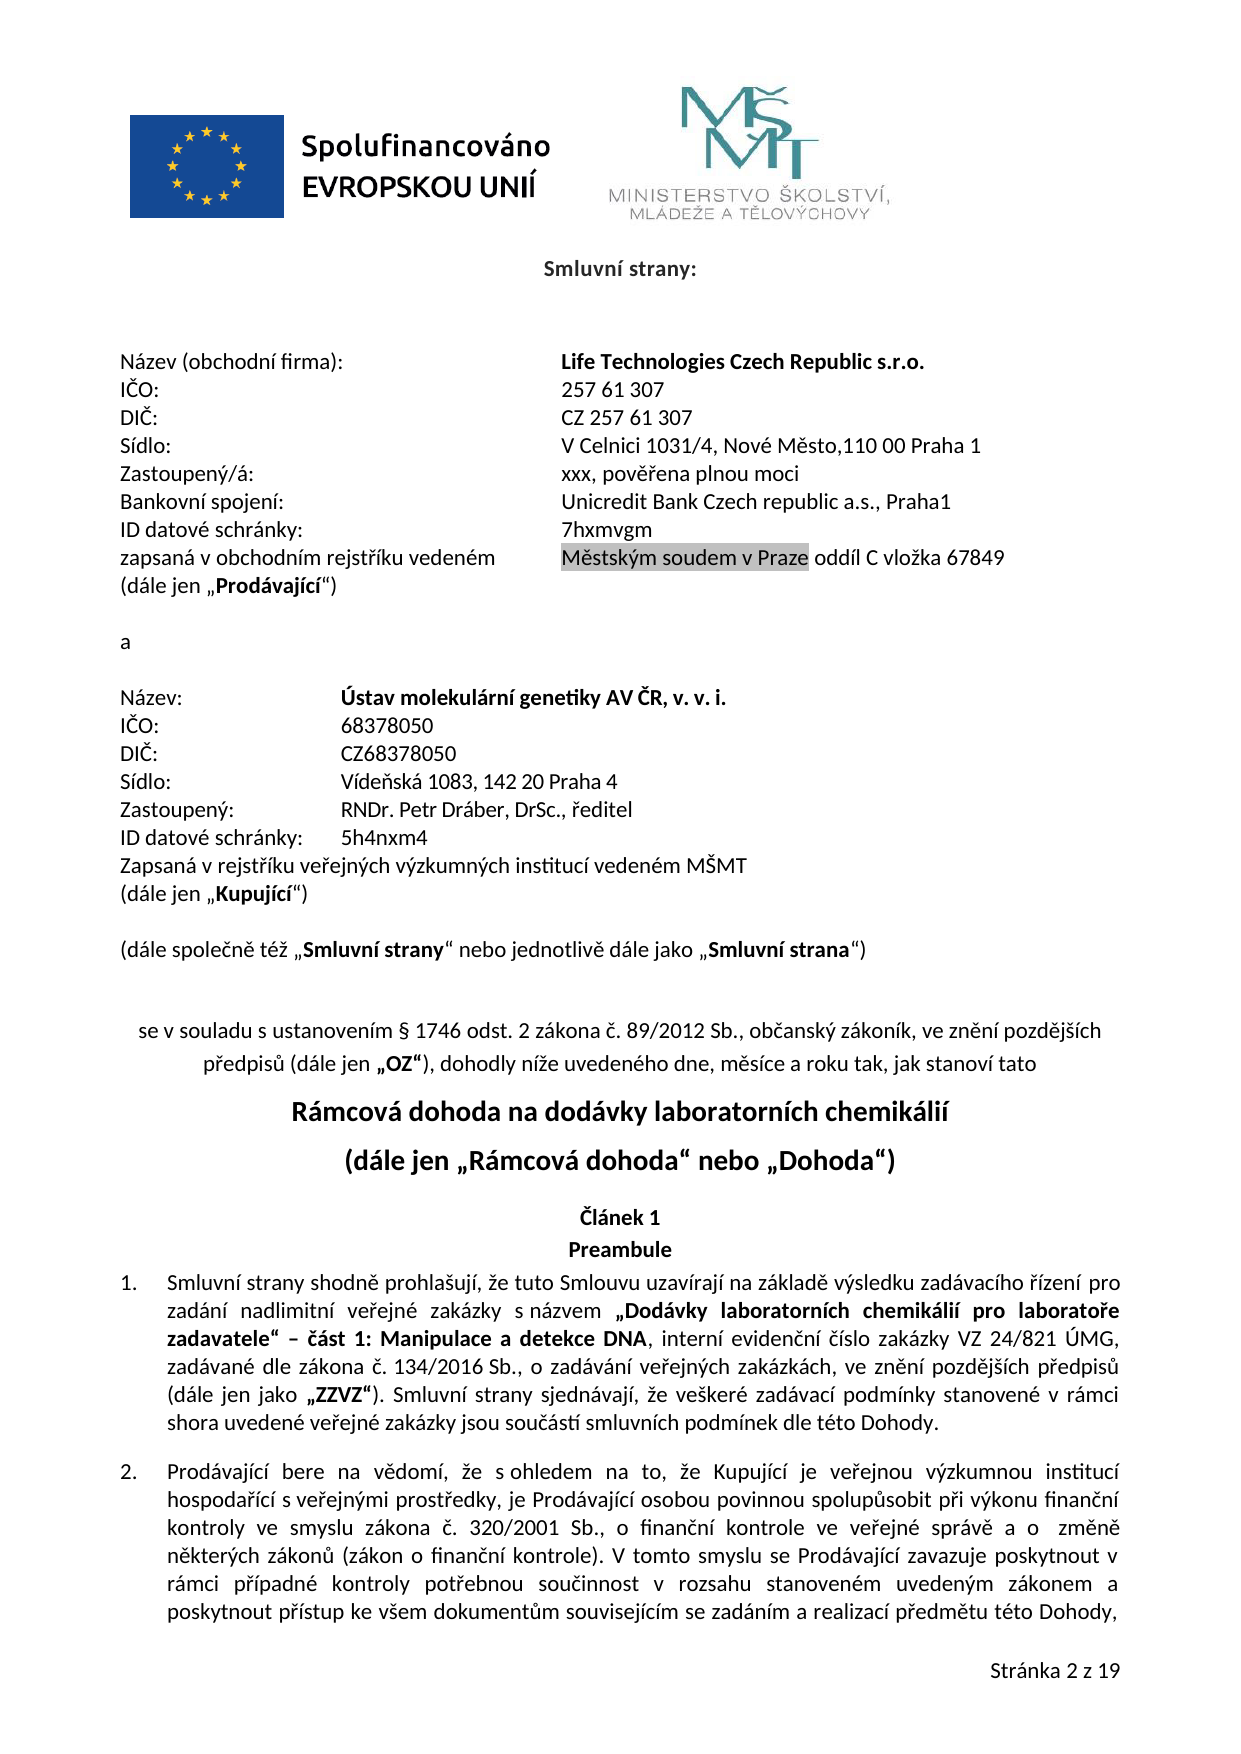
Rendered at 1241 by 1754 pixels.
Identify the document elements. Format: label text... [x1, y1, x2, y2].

text Název (obchodní firma): Life Technologies Czech Republic s.r.o. [120, 347, 1120, 375]
text Název: Ústav molekulární genetiky AV ČR, v. v. i. [120, 683, 1120, 711]
text Zastoupený: RNDr. Petr Dráber, DrSc., ředitel [120, 796, 1120, 823]
text IČO: 257 61 307 [120, 375, 1120, 403]
text IČO: 68378050 [120, 711, 1120, 739]
text ID datové schránky: 7hxmvgm [120, 515, 1120, 543]
text DIČ: CZ68378050 [120, 739, 1120, 767]
text DIČ: CZ 257 61 307 [120, 403, 1120, 431]
text zapsaná v obchodním rejstříku vedeném Městským soudem v Praze oddíl C vložka 67849 [809, 543, 1120, 571]
text (dále jen „Prodávající“) [120, 571, 1120, 599]
text Zapsaná v rejstříku veřejných výzkumných institucí vedeném MŠMT [120, 852, 1120, 879]
text (dále jen „Rámcová dohoda“ nebo „Dohoda“) [120, 1142, 1120, 1177]
text zapsaná v obchodním rejstříku vedeném Městským soudem v Praze oddíl C vložka 67849 [120, 543, 561, 571]
text Bankovní spojení: Unicredit Bank Czech republic a.s., Praha1 [120, 487, 1120, 515]
text Sídlo: Vídeňská 1083, 142 20 Praha 4 [120, 767, 1120, 796]
text Zastoupený/á: xxx, pověřena plnou moci [120, 459, 1120, 487]
text Sídlo: V Celnici 1031/4, Nové Město,110 00 Praha 1 [120, 431, 1120, 459]
list Smluvní strany shodně prohlašují, že tuto Smlouvu uzavírají na základě výsledku zadávacího řízení pro zadání nadlimitní veřejné zakázky s názvem „Dodávky laboratorních chemikálií pro laboratoře zadavatele“ – část 1: Manipulace a detekce DNA, interní evidenční číslo zakázky VZ 24/821 ÚMG, zadávané dle zákona č. 134/2016 Sb., o zadávání veřejných zakázkách, ve znění pozdějších předpisů (dále jen jako „ZZVZ“). Smluvní strany sjednávají, že veškeré zadávací podmínky stanovené v rámci shora uvedené veřejné zakázky jsou součástí smluvních podmínek dle této Dohody. [120, 1268, 1120, 1436]
subtitle Preambule [120, 1236, 1120, 1264]
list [120, 1457, 1120, 1625]
text Rámcová dohoda na dodávky laboratorních chemikálií [120, 1093, 1120, 1129]
subtitle Článek 1 [120, 1203, 1120, 1231]
text a [120, 627, 1120, 655]
text (dále jen „Kupující“) [120, 879, 1120, 908]
text ID datové schránky: 5h4nxm4 [120, 823, 1120, 852]
text Smluvní strany: [120, 254, 1120, 282]
text se v souladu s ustanovením § 1746 odst. 2 zákona č. 89/2012 Sb., občanský zákoník, ve znění pozdějších předpisů (dále jen „OZ“), dohodly níže uvedeného dne, měsíce a roku tak, jak stanoví tato [120, 1017, 1120, 1077]
text (dále společně též „Smluvní strany“ nebo jednotlivě dále jako „Smluvní strana“) [120, 936, 1120, 964]
